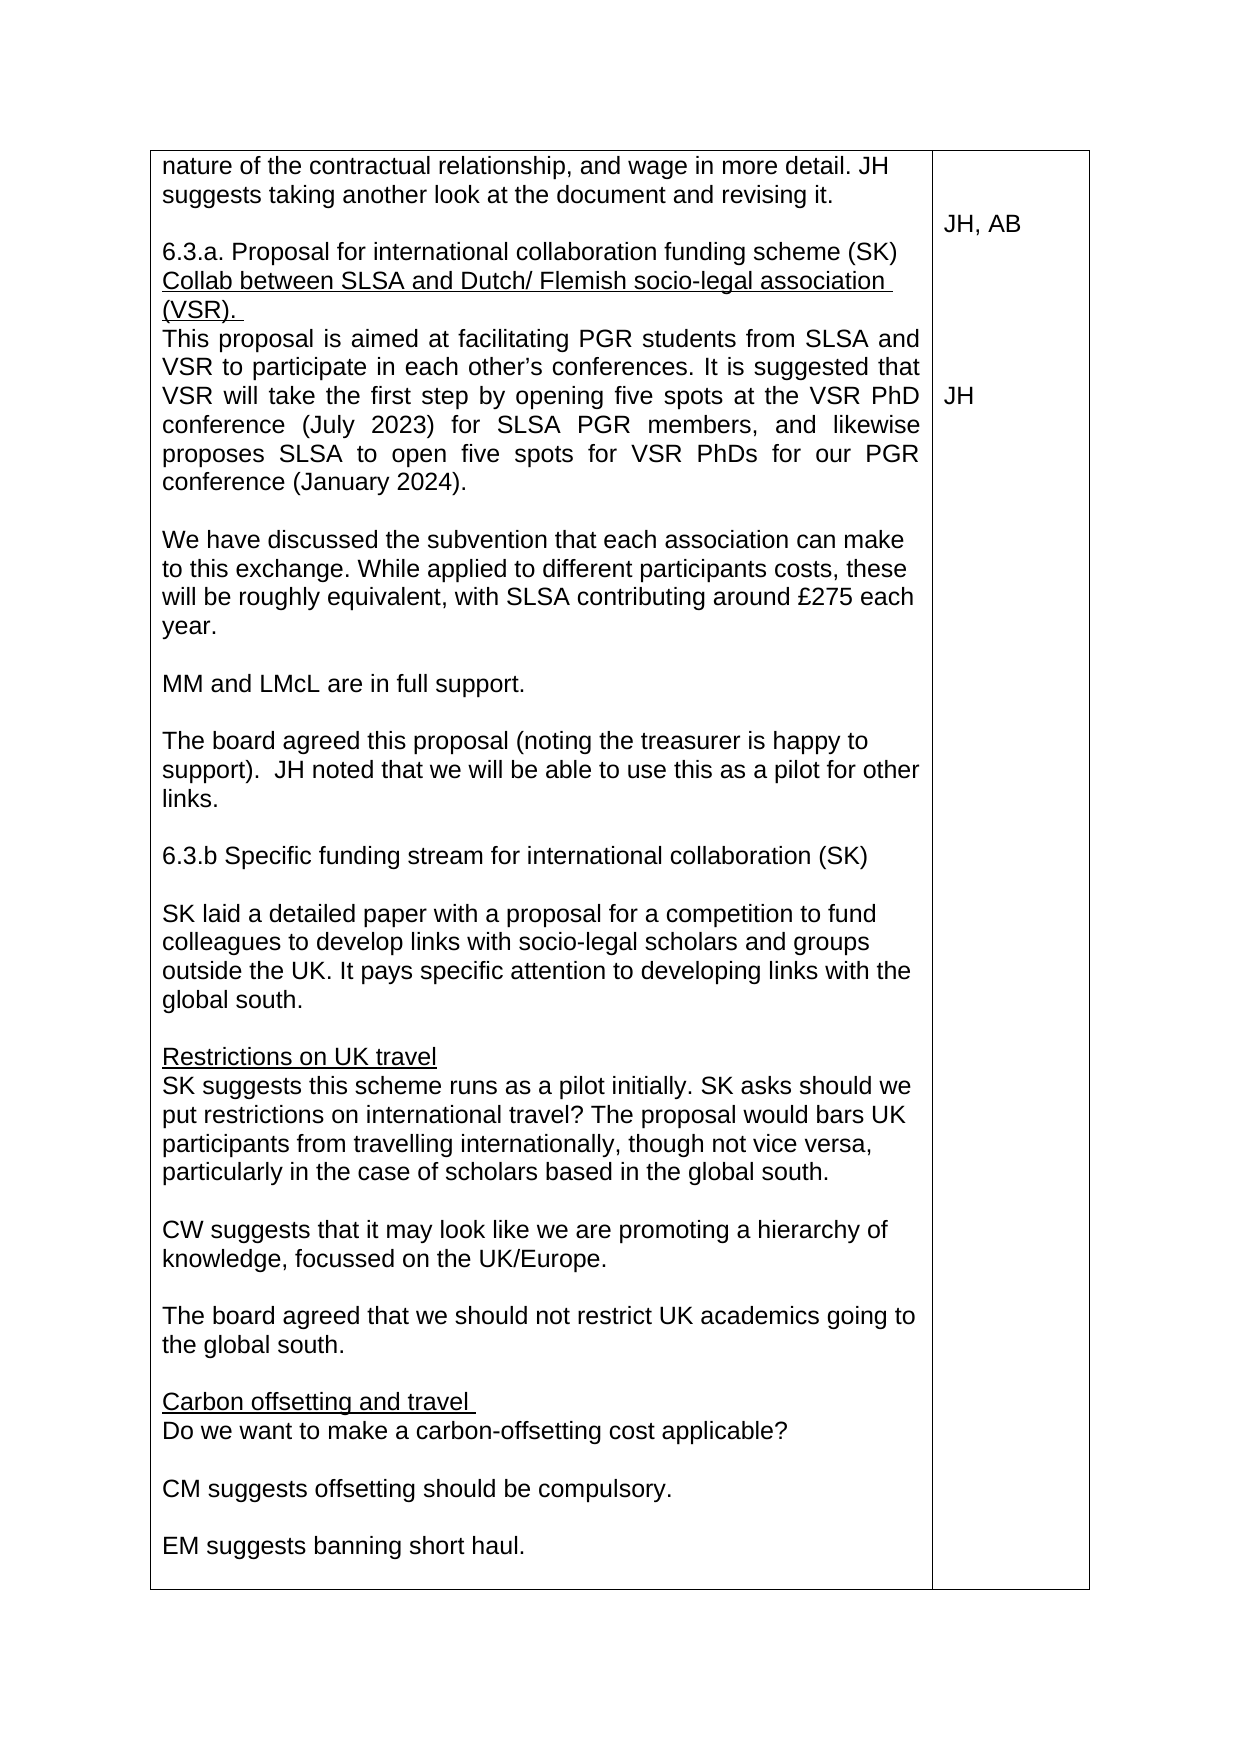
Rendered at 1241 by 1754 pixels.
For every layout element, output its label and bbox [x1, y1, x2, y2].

table_cell [933, 151, 1089, 1588]
table_cell [151, 151, 932, 1588]
